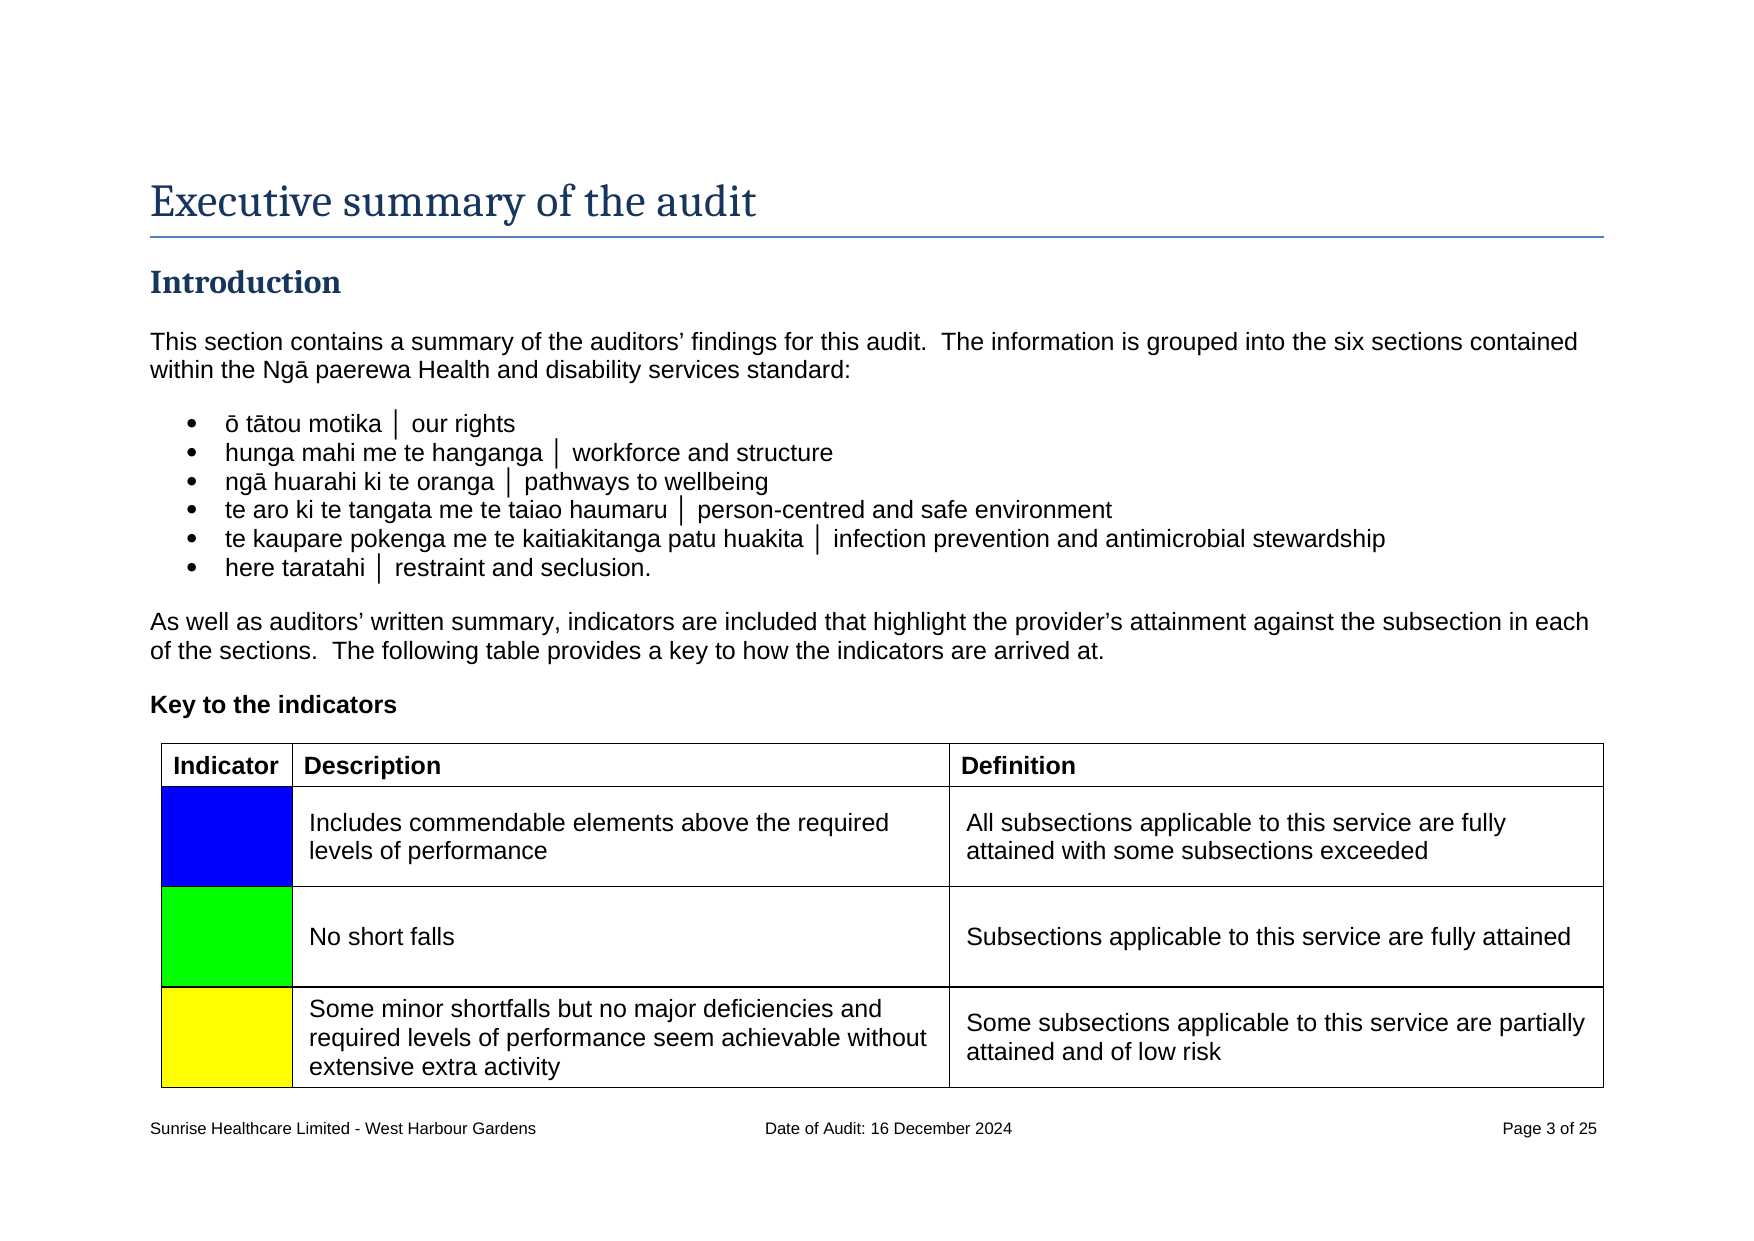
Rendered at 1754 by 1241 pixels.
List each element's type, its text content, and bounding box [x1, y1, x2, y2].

table_cell [162, 988, 292, 1087]
list te aro ki te tangata me te taiao haumaru │ person-centred and safe environment [187, 496, 680, 524]
table_cell Includes commendable elements above the required levels of performance [293, 787, 949, 886]
text This section contains a summary of the auditors’ findings for this audit. The information is grouped into the six sections contained within the Ngā paerewa Health and disability services standard: [150, 326, 1604, 384]
list ngā huarahi ki te oranga │ pathways to wellbeing [187, 467, 507, 496]
text As well as auditors’ written summary, indicators are included that highlight the provider’s attainment against the subsection in each of the sections. The following table provides a key to how the indicators are arrived at. [150, 607, 1604, 664]
table_header Description [293, 744, 949, 786]
list here taratahi │ restraint and seclusion. [380, 553, 1604, 582]
text Key to the indicators [150, 689, 1604, 718]
list ngā huarahi ki te oranga │ pathways to wellbeing [509, 467, 1604, 496]
table_cell [162, 787, 292, 886]
table_cell All subsections applicable to this service are fully attained with some subsections exceeded [950, 787, 1603, 886]
table_header Indicator [162, 744, 292, 786]
table_cell No short falls [293, 887, 949, 986]
table_header Definition [950, 744, 1603, 786]
list ō tātou motika │ our rights [397, 409, 1604, 438]
table_cell Subsections applicable to this service are fully attained [950, 887, 1603, 986]
table_cell Some minor shortfalls but no major deficiencies and required levels of performance seem achievable without extensive extra activity [293, 988, 949, 1087]
list hunga mahi me te hanganga │ workforce and structure [557, 438, 1604, 467]
subtitle Introduction [150, 263, 1604, 301]
list te kaupare pokenga me te kaitiakitanga patu huakita │ infection prevention and antimicrobial stewardship [818, 524, 1604, 553]
list te aro ki te tangata me te taiao haumaru │ person-centred and safe environment [682, 496, 1604, 524]
list ō tātou motika │ our rights [187, 409, 395, 438]
table_cell Some subsections applicable to this service are partially attained and of low risk [950, 988, 1603, 1087]
list hunga mahi me te hanganga │ workforce and structure [187, 438, 555, 467]
table_cell [162, 887, 292, 986]
list here taratahi │ restraint and seclusion. [187, 553, 378, 582]
subtitle Executive summary of the audit [150, 175, 1604, 236]
list te kaupare pokenga me te kaitiakitanga patu huakita │ infection prevention and antimicrobial stewardship [187, 524, 816, 553]
